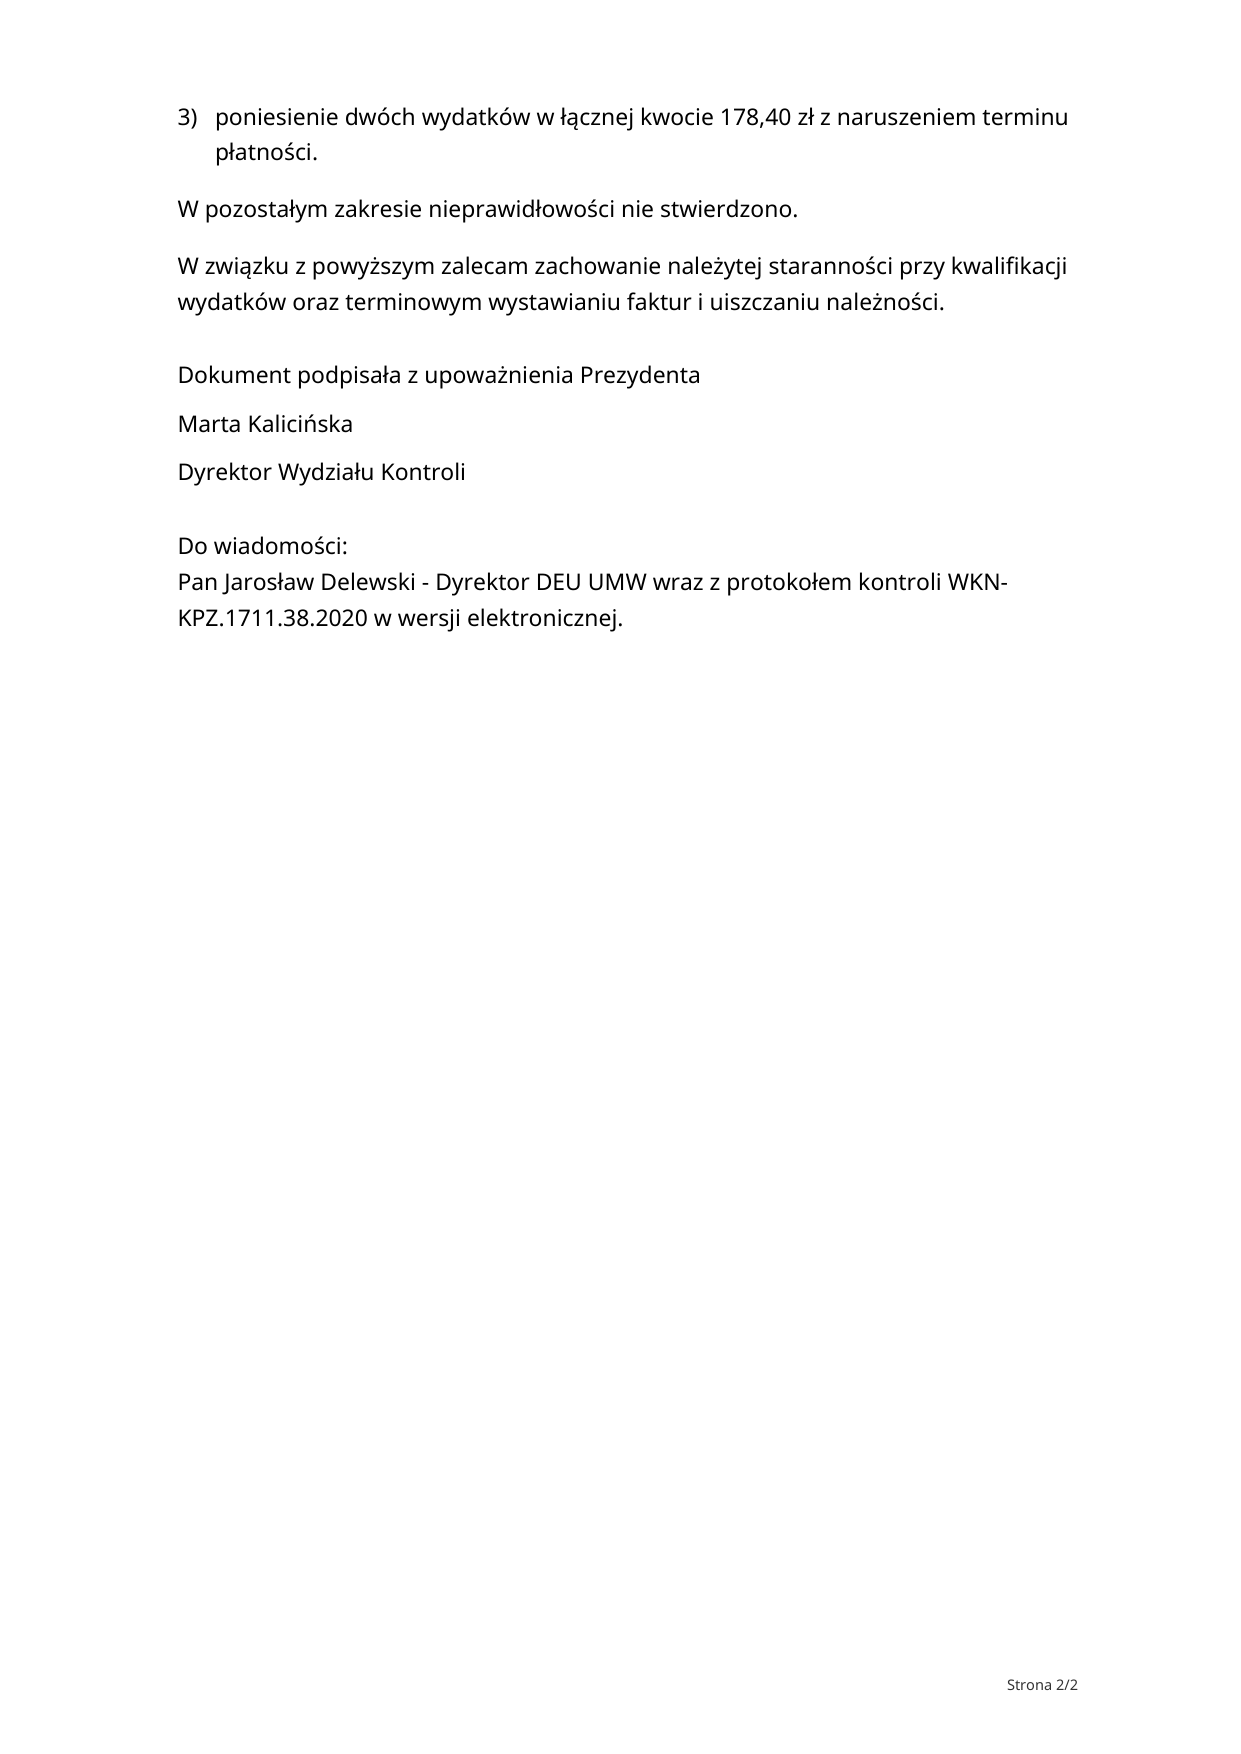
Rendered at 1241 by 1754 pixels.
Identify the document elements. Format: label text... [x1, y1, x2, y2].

text Dyrektor Wydziału Kontroli [177, 456, 1078, 487]
text W pozostałym zakresie nieprawidłowości nie stwierdzono. [177, 193, 1078, 224]
text Do wiadomości: [177, 529, 1078, 561]
text W związku z powyższym zalecam zachowanie należytej staranności przy kwalifikacji wydatków oraz terminowym wystawianiu faktur i uiszczaniu należności. [177, 250, 1078, 317]
list poniesienie dwóch wydatków w łącznej kwocie 178,40 zł z naruszeniem terminu płatności. [177, 100, 1078, 168]
text Marta Kalicińska [177, 408, 1078, 439]
text Pan Jarosław Delewski - Dyrektor DEU UMW wraz z protokołem kontroli WKN-KPZ.1711.38.2020 w wersji elektronicznej. [177, 566, 1078, 633]
text Dokument podpisała z upoważnienia Prezydenta [177, 359, 1078, 391]
